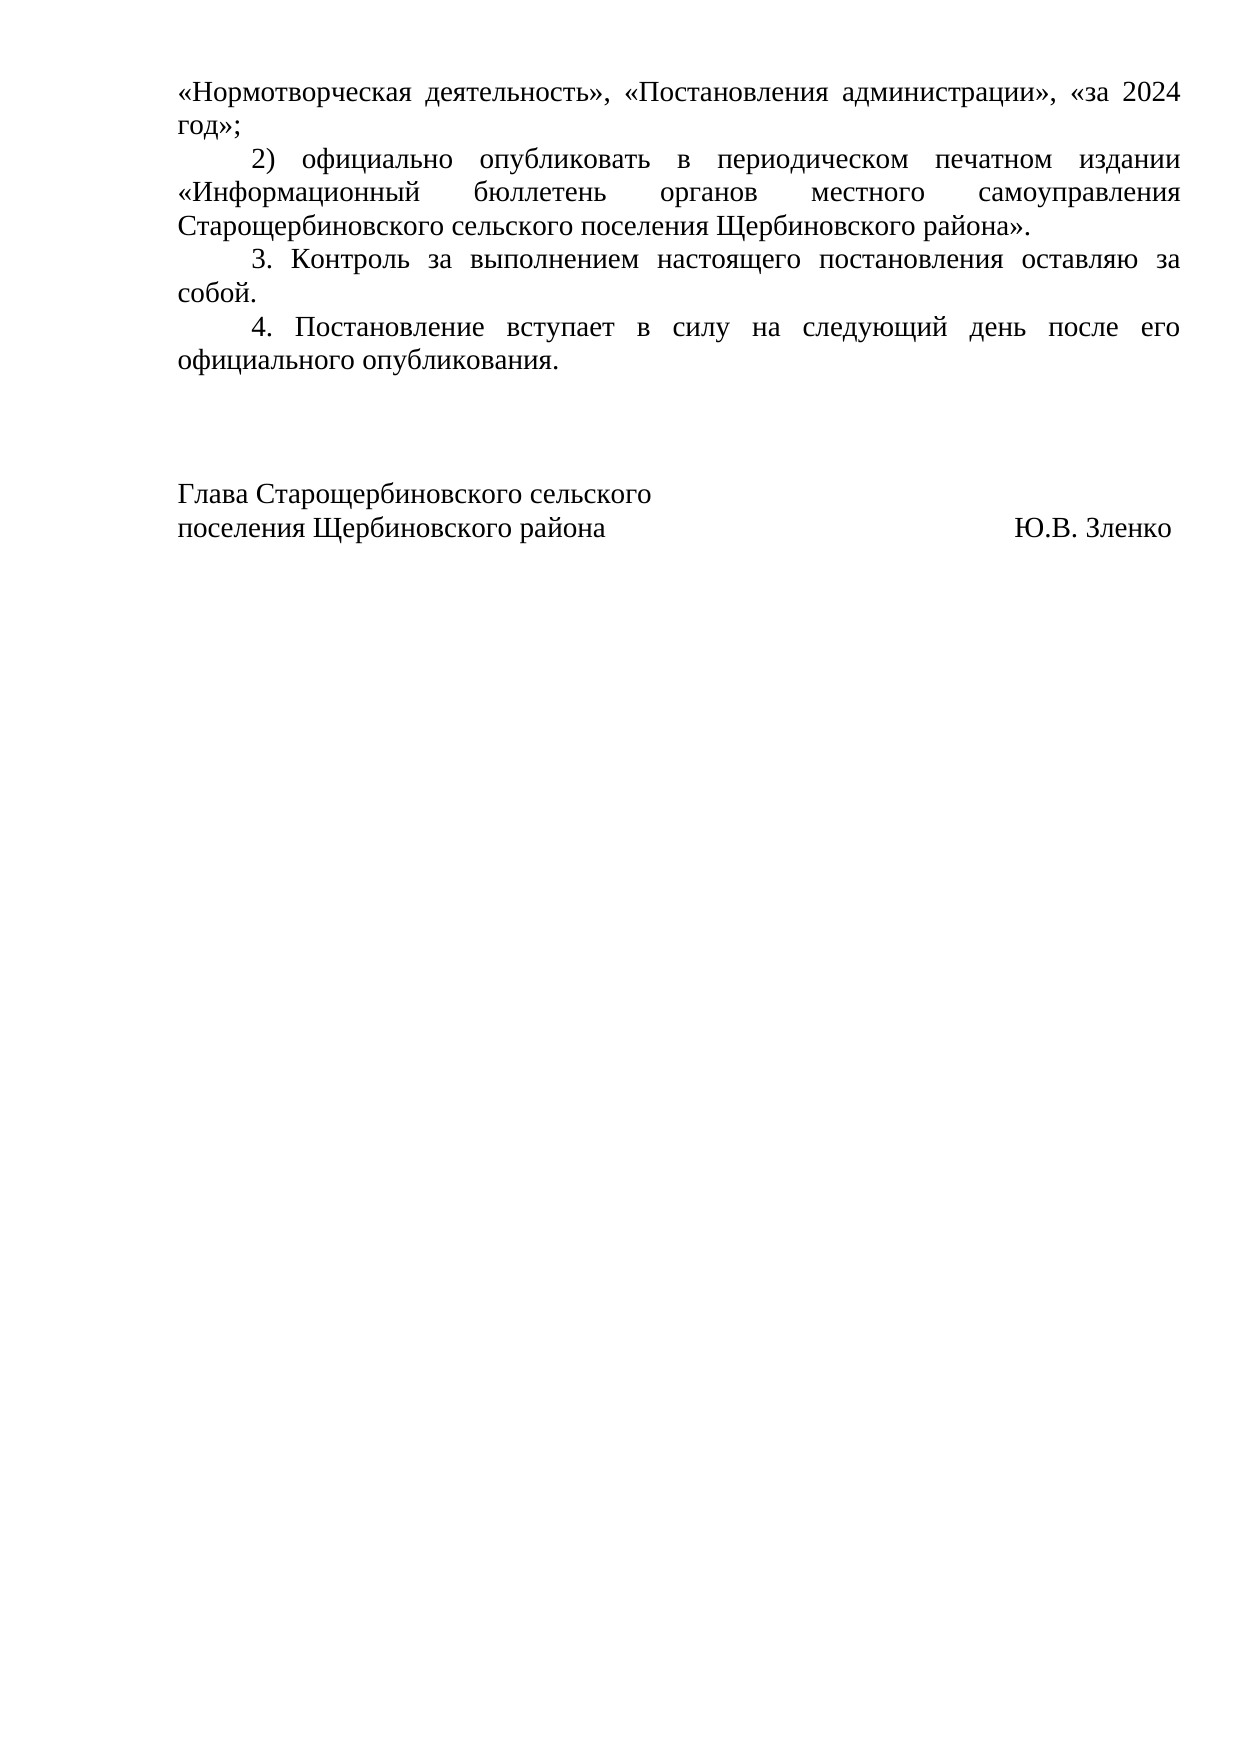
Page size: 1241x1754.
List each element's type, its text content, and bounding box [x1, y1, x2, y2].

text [177, 74, 1181, 141]
text поселения Щербиновского района Ю.В. Зленко [177, 510, 1181, 543]
text Глава Старощербиновского сельского [177, 476, 1181, 510]
text 2) официально опубликовать в периодическом печатном издании «Информационный бюллетень органов местного самоуправления Старощербиновского сельского поселения Щербиновского района». [177, 141, 1181, 242]
text 3. Контроль за выполнением настоящего постановления оставляю за собой. [177, 242, 1181, 309]
text 4. Постановление вступает в силу на следующий день после его официального опубликования. [177, 309, 1181, 376]
